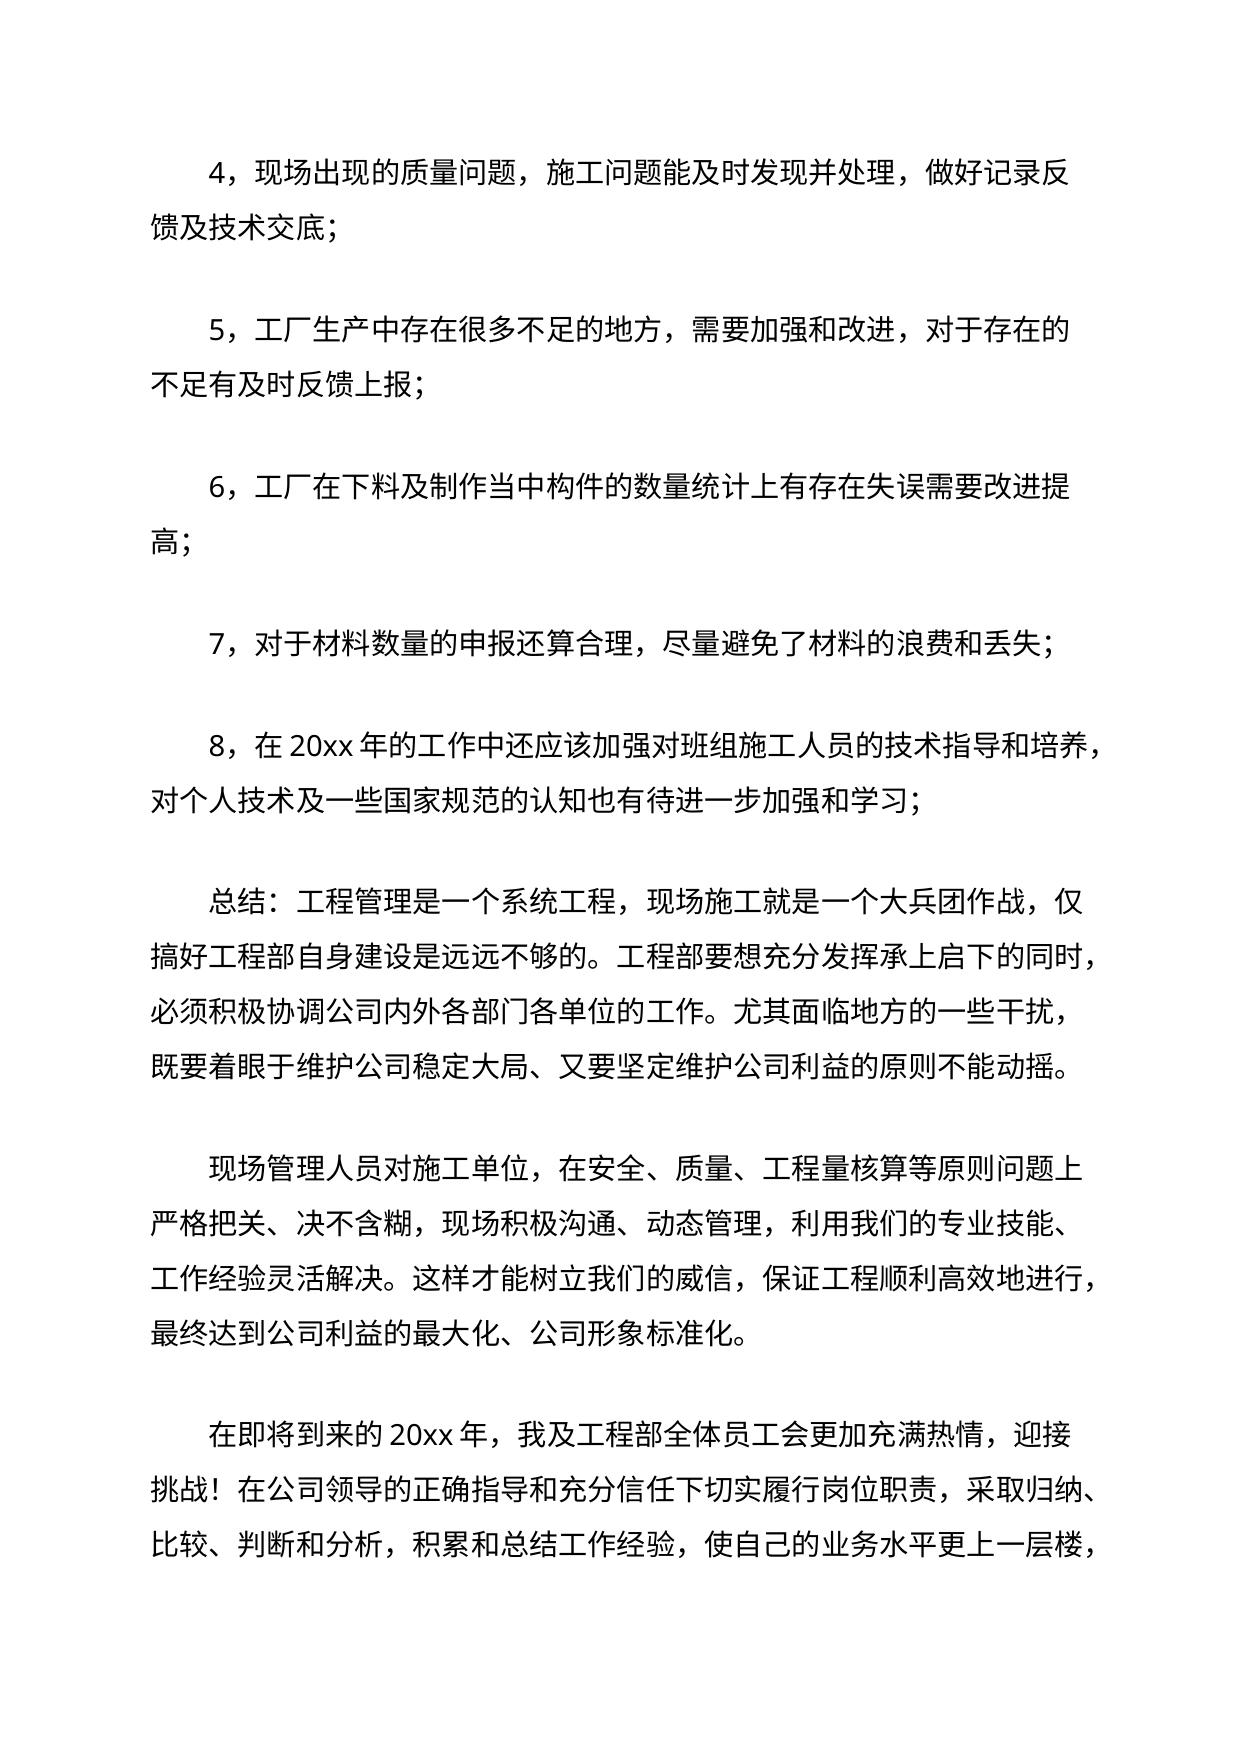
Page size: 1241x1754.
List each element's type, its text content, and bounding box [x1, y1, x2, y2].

text 7，对于材料数量的申报还算合理，尽量避免了材料的浪费和丢失； [150, 620, 1090, 663]
text 现场管理人员对施工单位，在安全、质量、工程量核算等原则问题上严格把关、决不含糊，现场积极沟通、动态管理，利用我们的专业技能、工作经验灵活解决。这样才能树立我们的威信，保证工程顺利高效地进行，最终达到公司利益的最大化、公司形象标准化。 [150, 1146, 1090, 1352]
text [150, 1412, 1090, 1564]
text 6，工厂在下料及制作当中构件的数量统计上有存在失误需要改进提高； [150, 463, 1090, 561]
text 8，在20xx年的工作中还应该加强对班组施工人员的技术指导和培养，对个人技术及一些国家规范的认知也有待进一步加强和学习； [150, 722, 1090, 819]
text 4，现场出现的质量问题，施工问题能及时发现并处理，做好记录反馈及技术交底； [150, 150, 1090, 247]
text 总结：工程管理是一个系统工程，现场施工就是一个大兵团作战，仅搞好工程部自身建设是远远不够的。工程部要想充分发挥承上启下的同时，必须积极协调公司内外各部门各单位的工作。尤其面临地方的一些干扰，既要着眼于维护公司稳定大局、又要坚定维护公司利益的原则不能动摇。 [150, 879, 1090, 1086]
text 5，工厂生产中存在很多不足的地方，需要加强和改进，对于存在的不足有及时反馈上报； [150, 307, 1090, 404]
